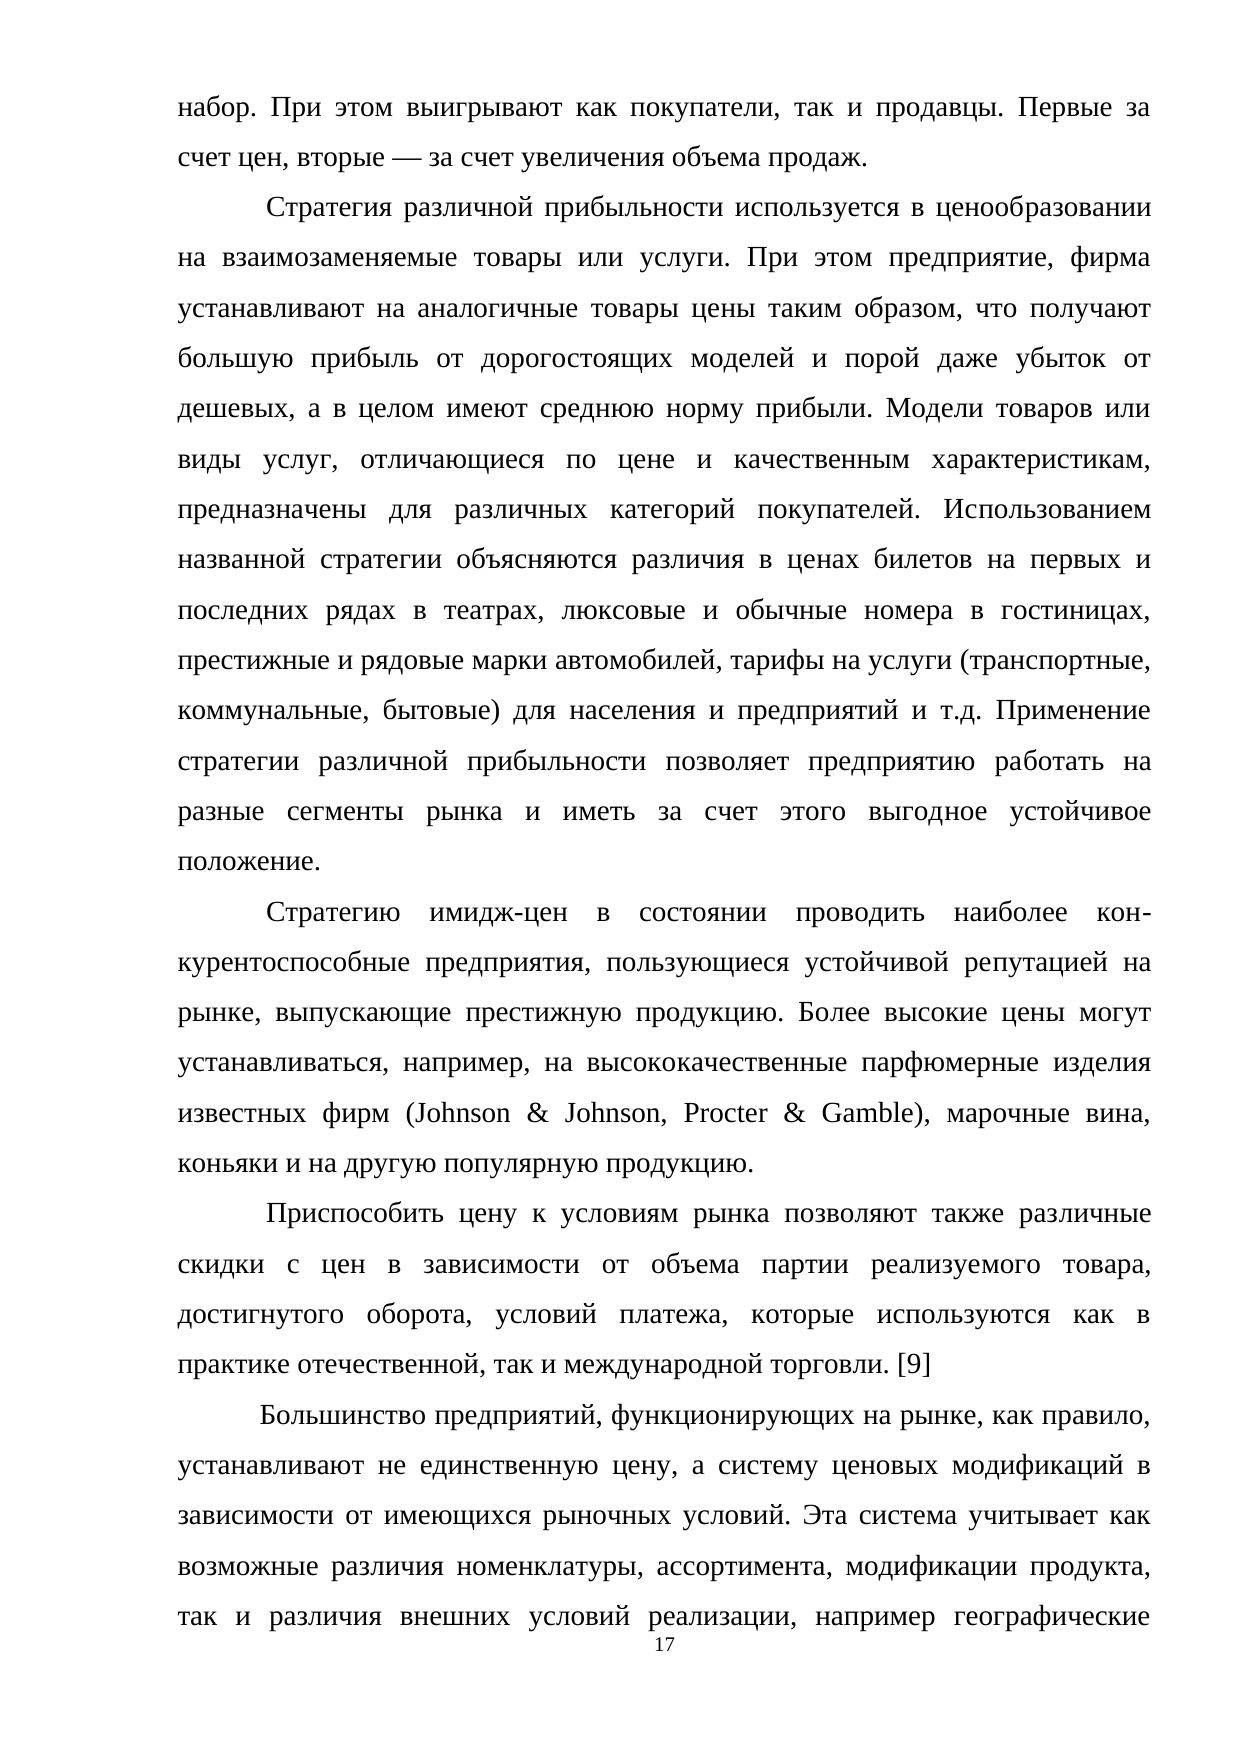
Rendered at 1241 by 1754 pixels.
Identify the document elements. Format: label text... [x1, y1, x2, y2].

text Стратегию имидж-цен в состоянии проводить наиболее конкурентоспособные предприятия, пользующиеся устойчивой репутацией на рынке, выпускающие престижную продукцию. Более высокие цены могут устанавливаться, например, на высококачественные парфюмерные изделия известных фирм (Johnson & Johnson, Procter & Gamble), марочные вина, коньяки и на другую популярную продукцию. [177, 894, 1152, 1179]
text Приспособить цену к условиям рынка позволяют также различные скидки с цен в зависимости от объема партии реализуемого товара, достигнутого оборота, условий платежа, которые используются как в практике отечественной, так и международной торговли. [9] [177, 1196, 1152, 1380]
text Стратегия различной прибыльности используется в ценообразовании на взаимозаменяемые товары или услуги. При этом предприятие, фирма устанавливают на аналогичные товары цены таким образом, что получают большую прибыль от дорогостоящих моделей и порой даже убыток от дешевых, а в целом имеют среднюю норму прибыли. Модели товаров или виды услуг, отличающиеся по цене и качественным характеристикам, предназначены для различных категорий покупателей. Использованием названной стратегии объясняются различия в ценах билетов на первых и последних рядах в театрах, люксовые и обычные номера в гостиницах, престижные и рядовые марки автомобилей, тарифы на услуги (транспортные, коммунальные, бытовые) для населения и предприятий и т.д. Применение стратегии различной прибыльности позволяет предприятию работать на разные сегменты рынка и иметь за счет этого выгодное устойчивое положение. [177, 189, 1152, 877]
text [177, 1397, 1152, 1632]
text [177, 89, 1152, 172]
